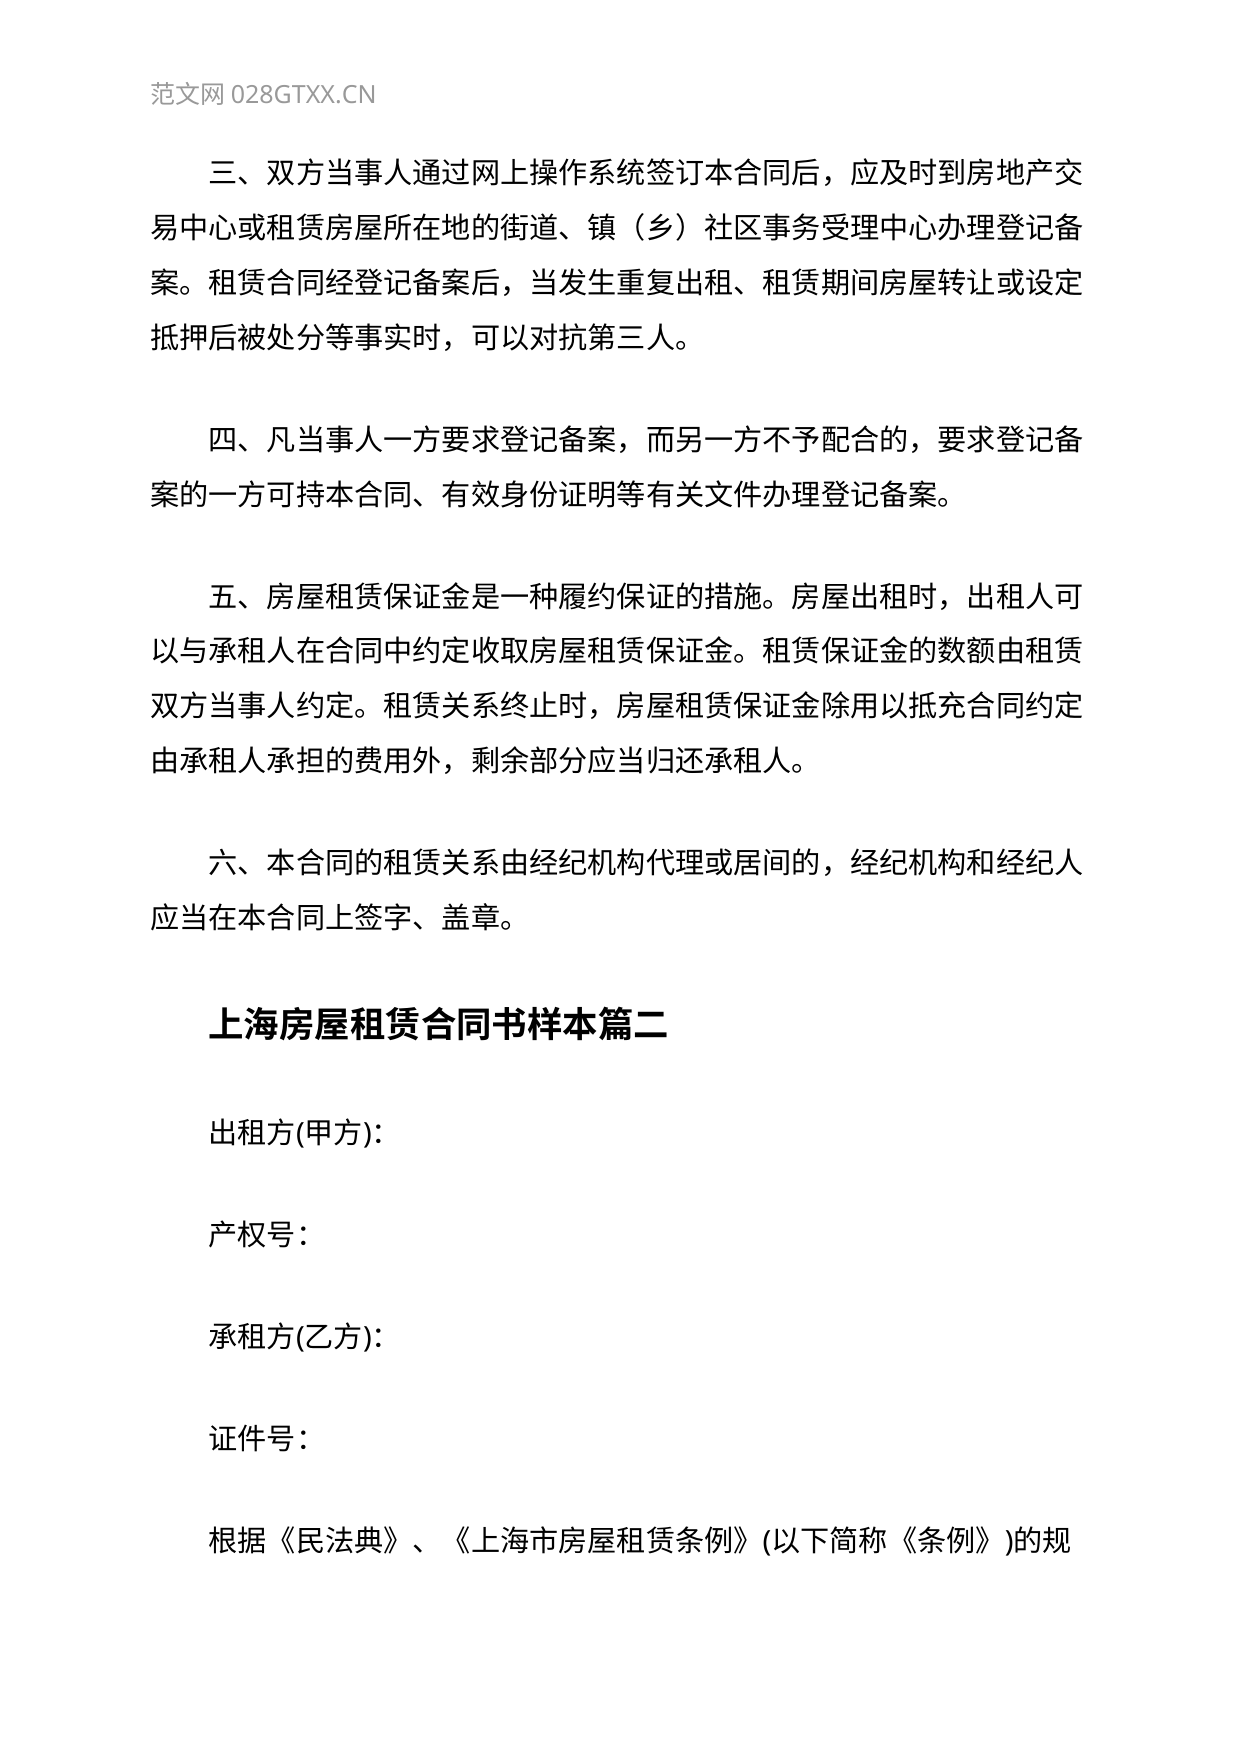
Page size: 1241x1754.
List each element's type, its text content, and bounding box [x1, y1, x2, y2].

text 证件号： [150, 1415, 1090, 1458]
text 产权号： [150, 1212, 1090, 1254]
text 三、双方当事人通过网上操作系统签订本合同后，应及时到房地产交易中心或租赁房屋所在地的街道、镇（乡）社区事务受理中心办理登记备案。租赁合同经登记备案后，当发生重复出租、租赁期间房屋转让或设定抵押后被处分等事实时，可以对抗第三人。 [150, 150, 1090, 357]
text 五、房屋租赁保证金是一种履约保证的措施。房屋出租时，出租人可以与承租人在合同中约定收取房屋租赁保证金。租赁保证金的数额由租赁双方当事人约定。租赁关系终止时，房屋租赁保证金除用以抵充合同约定由承租人承担的费用外，剩余部分应当归还承租人。 [150, 573, 1090, 780]
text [150, 1517, 1090, 1559]
text 六、本合同的租赁关系由经纪机构代理或居间的，经纪机构和经纪人应当在本合同上签字、盖章。 [150, 839, 1090, 937]
text 四、凡当事人一方要求登记备案，而另一方不予配合的，要求登记备案的一方可持本合同、有效身份证明等有关文件办理登记备案。 [150, 416, 1090, 514]
text 出租方(甲方)： [150, 1110, 1090, 1152]
text 上海房屋租赁合同书样本篇二 [150, 996, 1090, 1047]
text 承租方(乙方)： [150, 1313, 1090, 1356]
